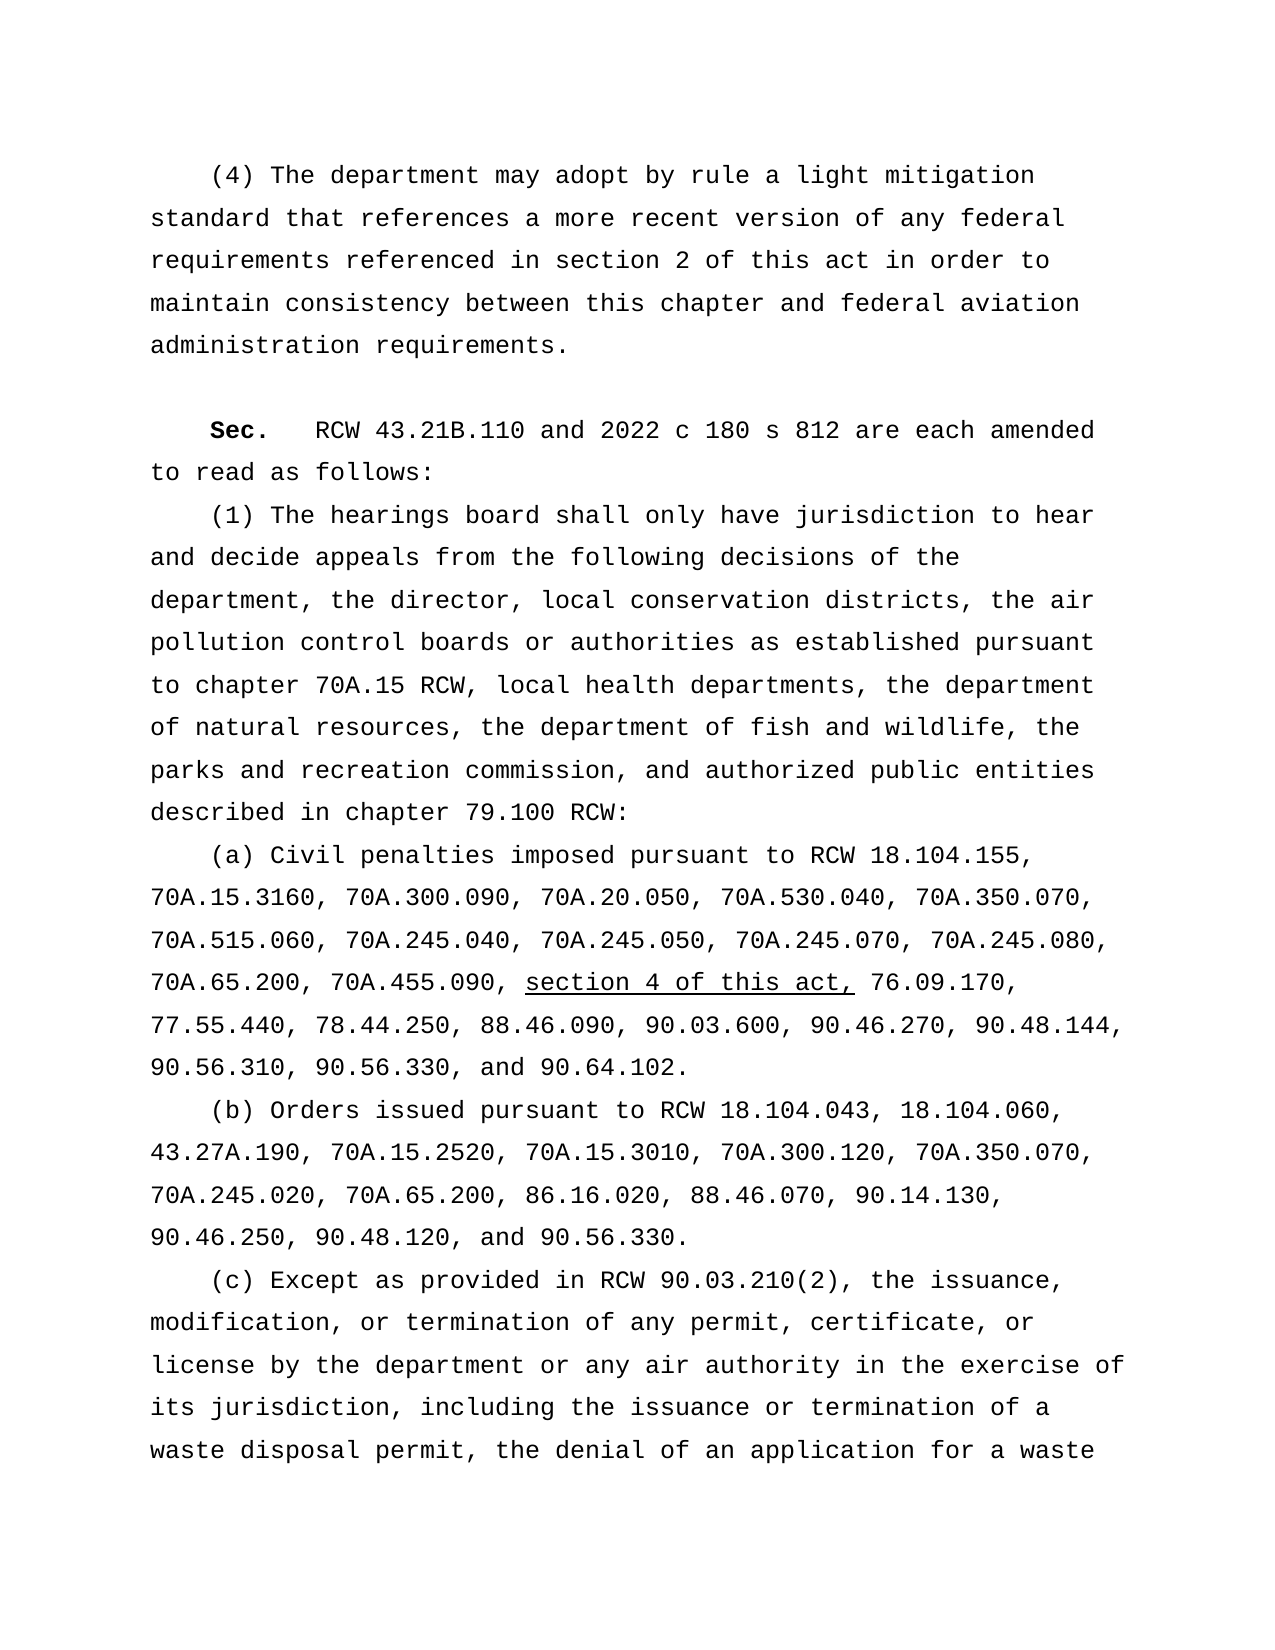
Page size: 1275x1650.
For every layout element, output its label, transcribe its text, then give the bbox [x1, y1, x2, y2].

text (b) Orders issued pursuant to RCW 18.104.043, 18.104.060, 43.27A.190, 70A.15.2520, 70A.15.3010, 70A.300.120, 70A.350.070, 70A.245.020, 70A.65.200, 86.16.020, 88.46.070, 90.14.130, 90.46.250, 90.48.120, and 90.56.330. [150, 1084, 1125, 1254]
text Sec. RCW 43.21B.110 and 2022 c 180 s 812 are each amended to read as follows: [150, 404, 1125, 489]
text (1) The hearings board shall only have jurisdiction to hear and decide appeals from the following decisions of the department, the director, local conservation districts, the air pollution control boards or authorities as established pursuant to chapter 70A.15 RCW, local health departments, the department of natural resources, the department of fish and wildlife, the parks and recreation commission, and authorized public entities described in chapter 79.100 RCW: [150, 489, 1125, 829]
text (4) The department may adopt by rule a light mitigation standard that references a more recent version of any federal requirements referenced in section 2 of this act in order to maintain consistency between this chapter and federal aviation administration requirements. [150, 150, 1125, 362]
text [150, 1254, 1125, 1467]
text (a) Civil penalties imposed pursuant to RCW 18.104.155, 70A.15.3160, 70A.300.090, 70A.20.050, 70A.530.040, 70A.350.070, 70A.515.060, 70A.245.040, 70A.245.050, 70A.245.070, 70A.245.080, 70A.65.200, 70A.455.090, section 4 of this act, 76.09.170, 77.55.440, 78.44.250, 88.46.090, 90.03.600, 90.46.270, 90.48.144, 90.56.310, 90.56.330, and 90.64.102. [150, 829, 1125, 1084]
